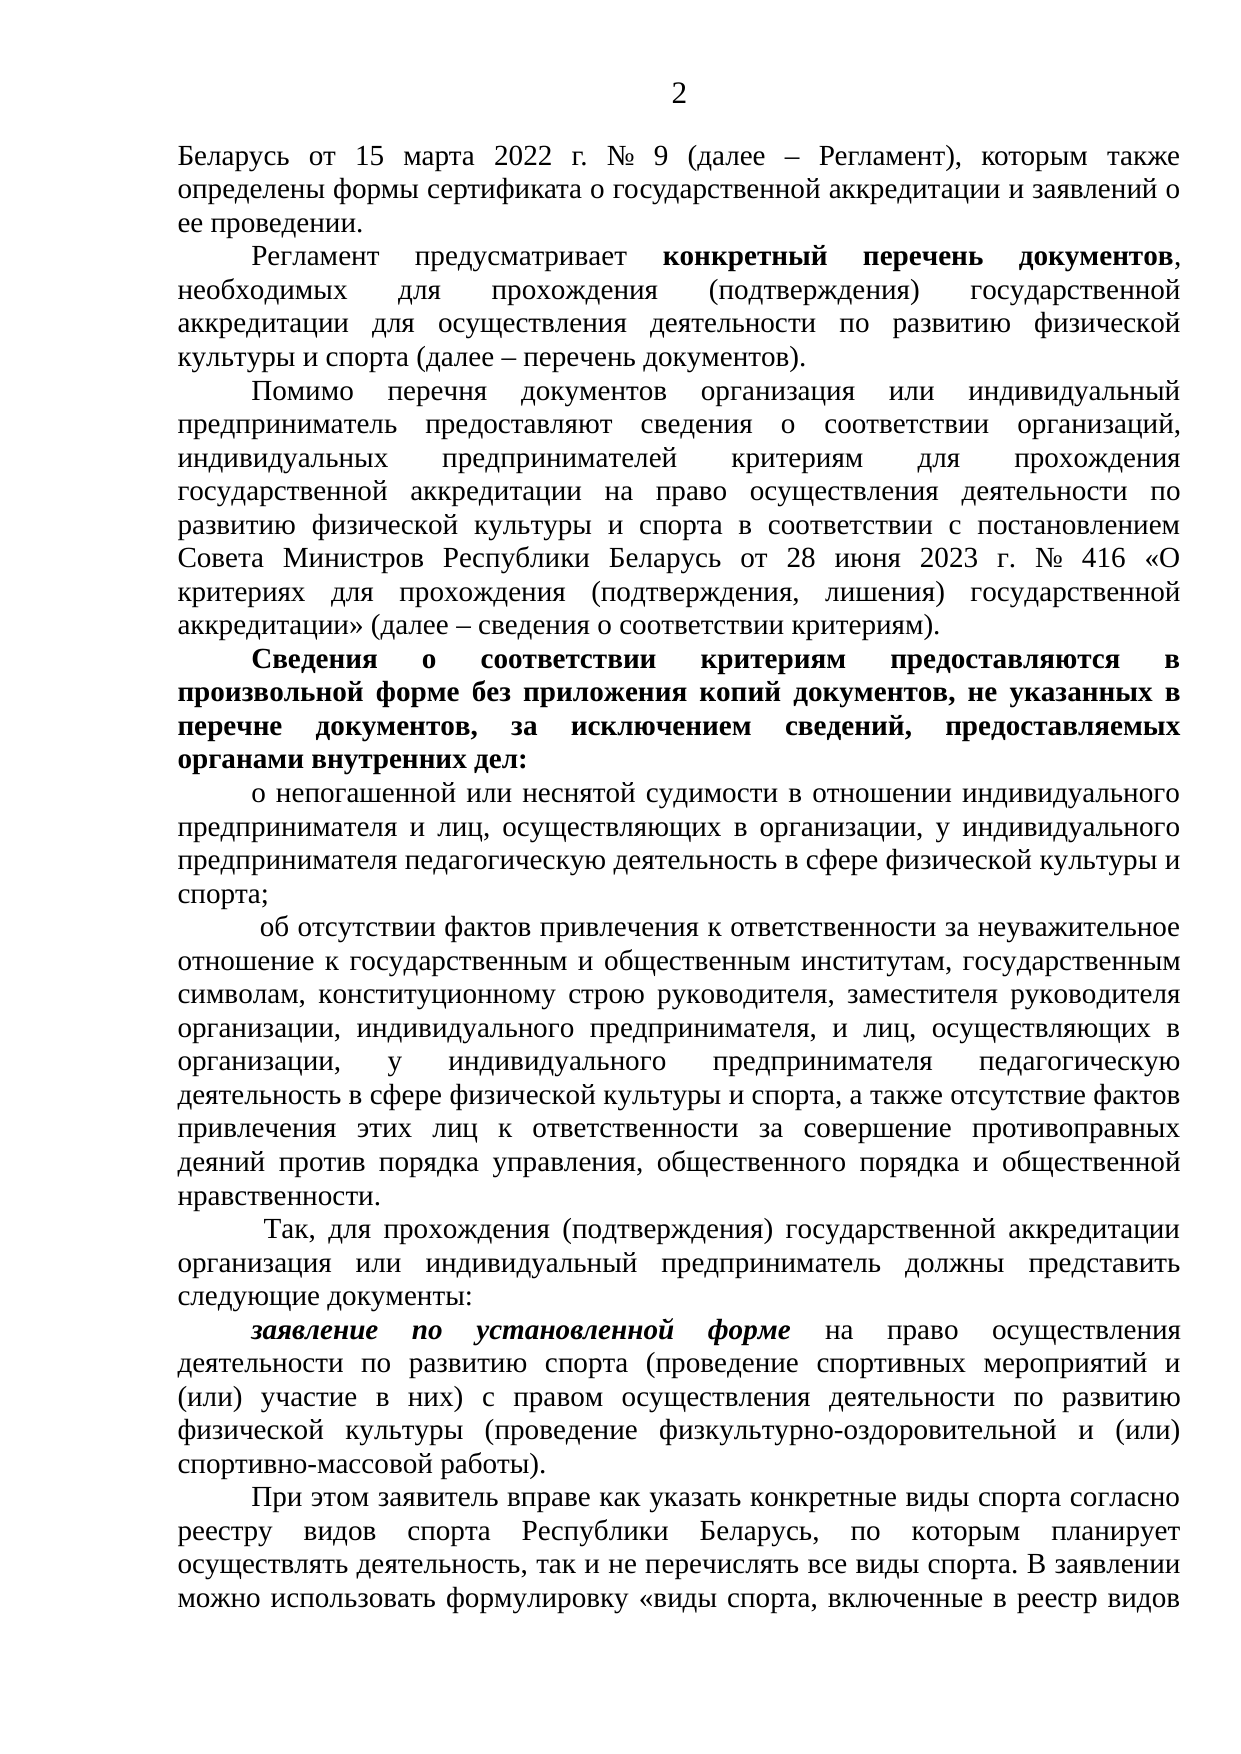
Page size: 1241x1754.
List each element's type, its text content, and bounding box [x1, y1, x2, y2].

text Так, для прохождения (подтверждения) государственной аккредитации организация или индивидуальный предприниматель должны представить следующие документы: [177, 1211, 1181, 1312]
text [177, 138, 1181, 238]
text заявление по установленной форме на право осуществления деятельности по развитию спорта (проведение спортивных мероприятий и (или) участие в них) с правом осуществления деятельности по развитию физической культуры (проведение физкультурно-оздоровительной и (или) спортивно-массовой работы). [177, 1312, 1181, 1479]
text Помимо перечня документов организация или индивидуальный предприниматель предоставляют сведения о соответствии организаций, индивидуальных предпринимателей критериям для прохождения государственной аккредитации на право осуществления деятельности по развитию физической культуры и спорта в соответствии с постановлением Совета Министров Республики Беларусь от 28 июня 2023 г. № 416 «О критериях для прохождения (подтверждения, лишения) государственной аккредитации» (далее – сведения о соответствии критериям). [177, 373, 1181, 641]
text об отсутствии фактов привлечения к ответственности за неуважительное отношение к государственным и общественным институтам, государственным символам, конституционному строю руководителя, заместителя руководителя организации, индивидуального предпринимателя, и лиц, осуществляющих в организации, у индивидуального предпринимателя педагогическую деятельность в сфере физической культуры и спорта, а также отсутствие фактов привлечения этих лиц к ответственности за совершение противоправных деяний против порядка управления, общественного порядка и общественной нравственности. [177, 909, 1181, 1211]
text Регламент предусматривает конкретный перечень документов, необходимых для прохождения (подтверждения) государственной аккредитации для осуществления деятельности по развитию физической культуры и спорта (далее – перечень документов). [177, 238, 1181, 373]
text о непогашенной или неснятой судимости в отношении индивидуального предпринимателя и лиц, осуществляющих в организации, у индивидуального предпринимателя педагогическую деятельность в сфере физической культуры и спорта; [177, 775, 1181, 909]
text Сведения о соответствии критериям предоставляются в произвольной форме без приложения копий документов, не указанных в перечне документов, за исключением сведений, предоставляемых органами внутренних дел: [177, 641, 1181, 775]
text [177, 1479, 1181, 1614]
